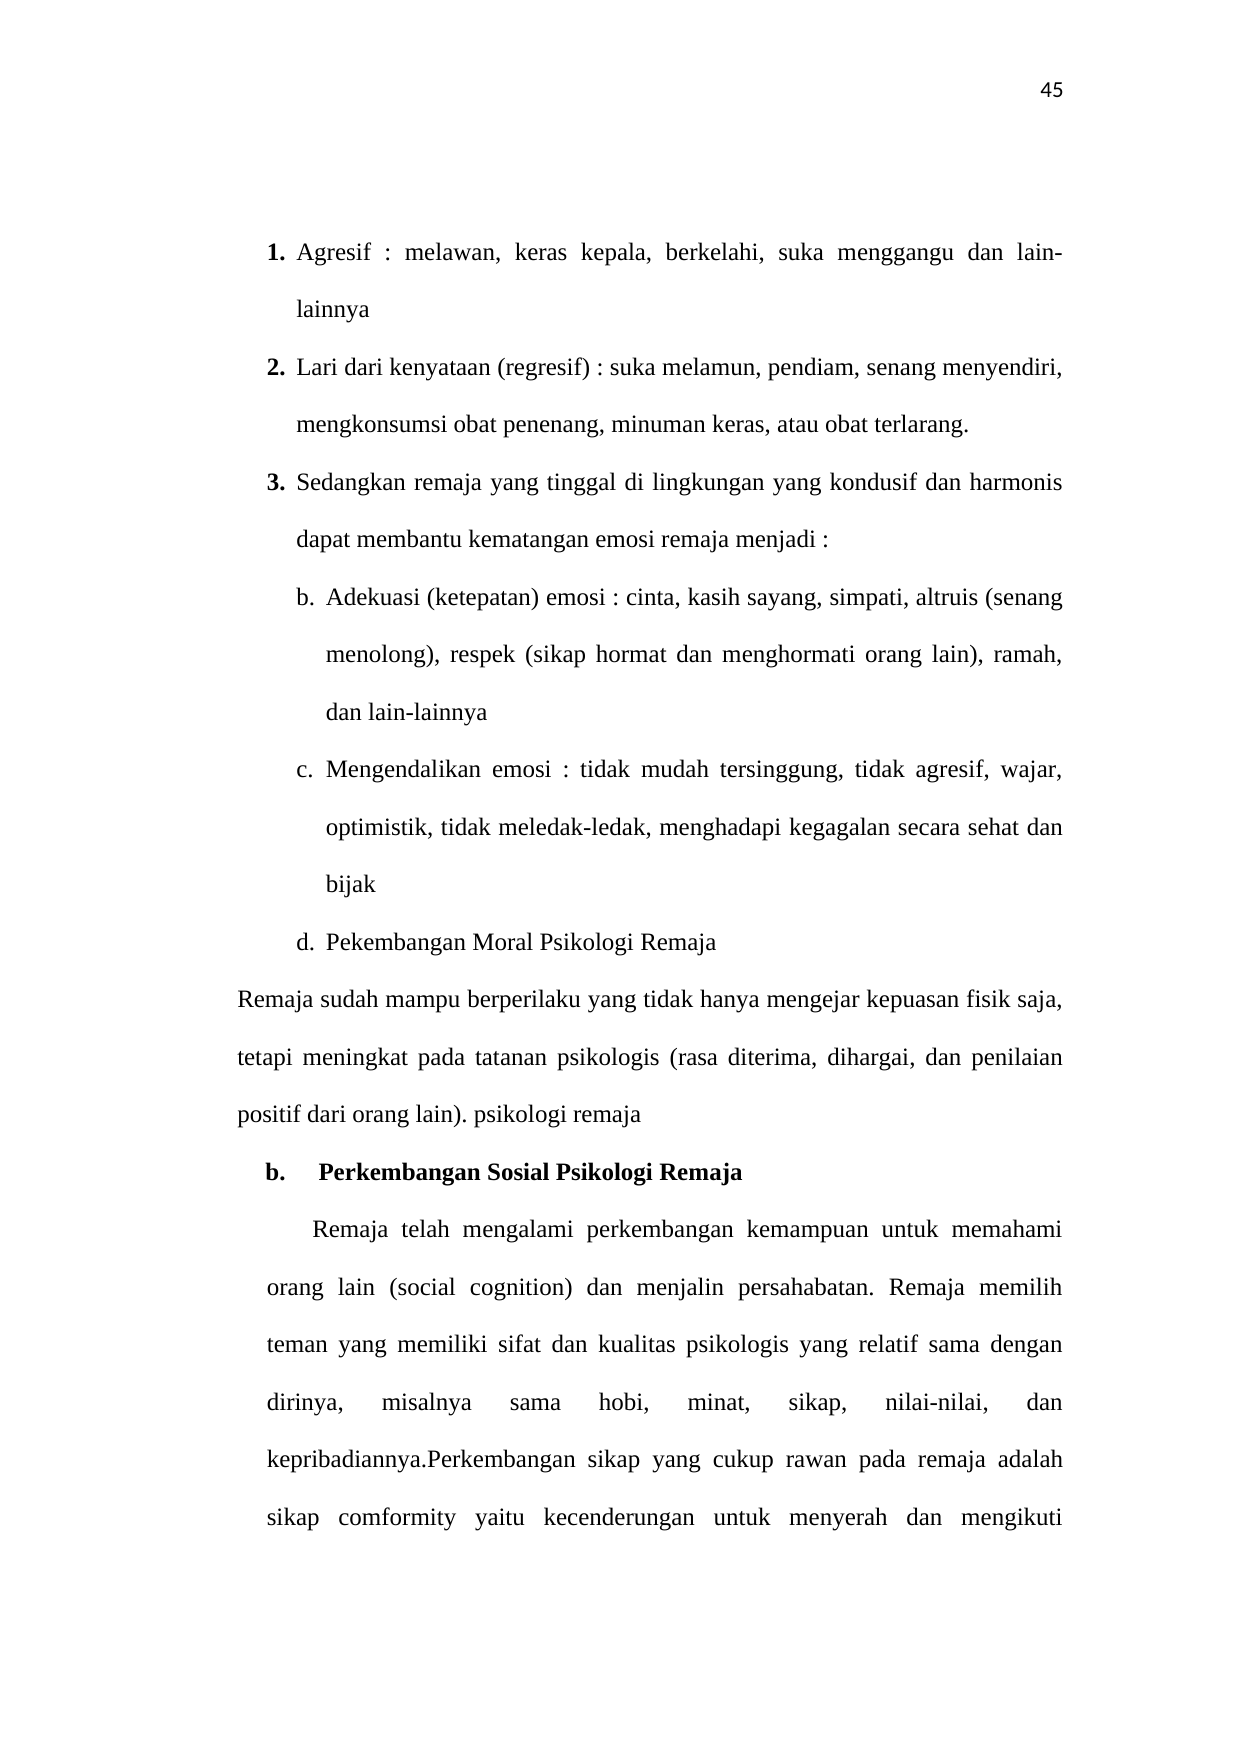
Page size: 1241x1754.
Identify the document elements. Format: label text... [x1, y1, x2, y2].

list Sedangkan remaja yang tinggal di lingkungan yang kondusif dan harmonis dapat membantu kematangan emosi remaja menjadi : [267, 467, 1063, 553]
list Mengendalikan emosi : tidak mudah tersinggung, tidak agresif, wajar, optimistik, tidak meledak-ledak, menghadapi kegagalan secara sehat dan bijak [296, 754, 1063, 898]
list Agresif : melawan, keras kepala, berkelahi, suka menggangu dan lain-lainnya [267, 237, 1063, 323]
list Adekuasi (ketepatan) emosi : cinta, kasih sayang, simpati, altruis (senang menolong), respek (sikap hormat dan menghormati orang lain), ramah, dan lain-lainnya [296, 582, 1063, 726]
list Lari dari kenyataan (regresif) : suka melamun, pendiam, senang menyendiri, mengkonsumsi obat penenang, minuman keras, atau obat terlarang. [267, 352, 1063, 438]
list Perkembangan Sosial Psikologi Remaja [265, 1157, 1063, 1186]
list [267, 1214, 1063, 1531]
text Remaja sudah mampu berperilaku yang tidak hanya mengejar kepuasan fisik saja, tetapi meningkat pada tatanan psikologis (rasa diterima, dihargai, dan penilaian positif dari orang lain). psikologi remaja [237, 984, 1063, 1128]
list Pekembangan Moral Psikologi Remaja [296, 927, 1063, 956]
